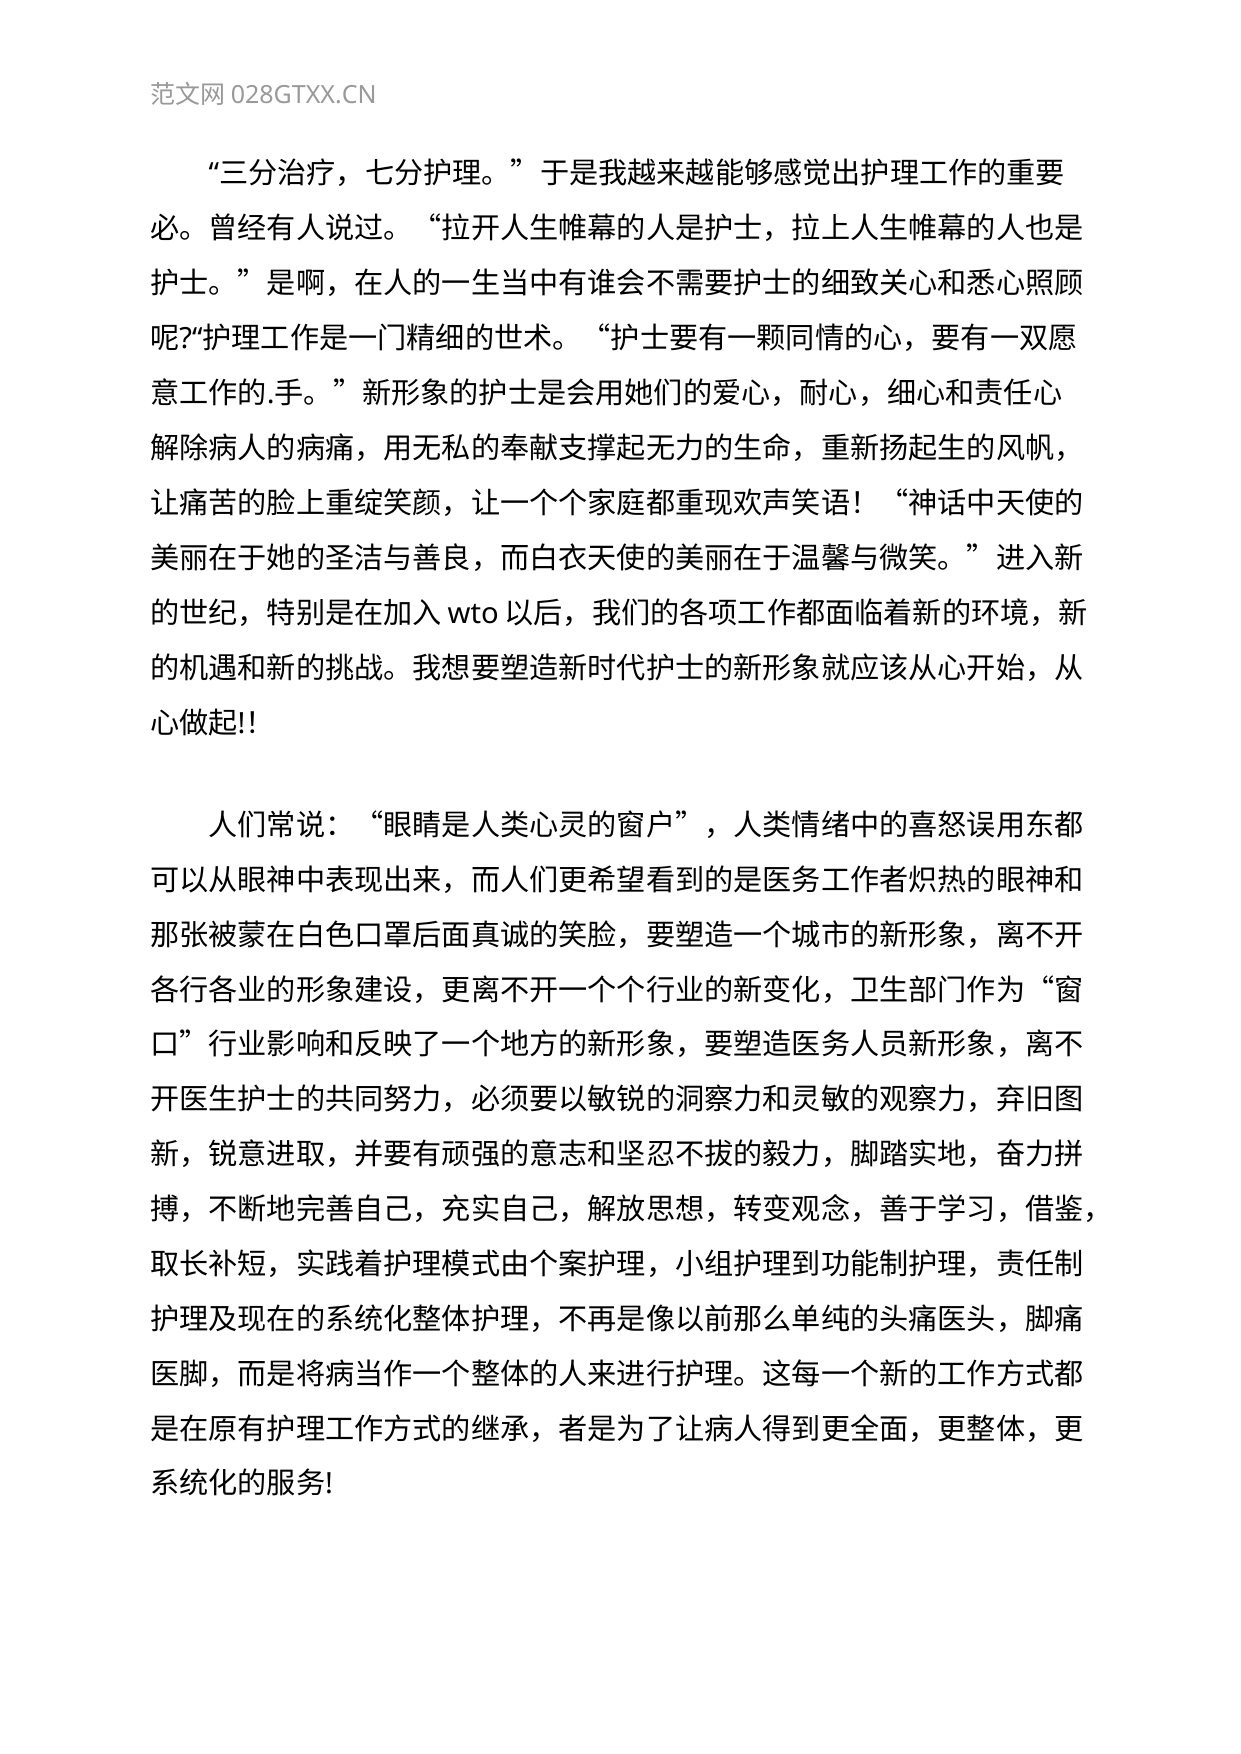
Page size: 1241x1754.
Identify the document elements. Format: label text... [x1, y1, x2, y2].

text 人们常说：“眼睛是人类心灵的窗户”，人类情绪中的喜怒误用东都可以从眼神中表现出来，而人们更希望看到的是医务工作者炽热的眼神和那张被蒙在白色口罩后面真诚的笑脸，要塑造一个城市的新形象，离不开各行各业的形象建设，更离不开一个个行业的新变化，卫生部门作为“窗口”行业影响和反映了一个地方的新形象，要塑造医务人员新形象，离不开医生护士的共同努力，必须要以敏锐的洞察力和灵敏的观察力，弃旧图新，锐意进取，并要有顽强的意志和坚忍不拔的毅力，脚踏实地，奋力拼搏，不断地完善自己，充实自己，解放思想，转变观念，善于学习，借鉴，取长补短，实践着护理模式由个案护理，小组护理到功能制护理，责任制护理及现在的系统化整体护理，不再是像以前那么单纯的头痛医头，脚痛医脚，而是将病当作一个整体的人来进行护理。这每一个新的工作方式都是在原有护理工作方式的继承，者是为了让病人得到更全面，更整体，更系统化的服务! [150, 801, 1090, 1502]
text “三分治疗，七分护理。”于是我越来越能够感觉出护理工作的重要必。曾经有人说过。“拉开人生帷幕的人是护士，拉上人生帷幕的人也是护士。”是啊，在人的一生当中有谁会不需要护士的细致关心和悉心照顾呢?“护理工作是一门精细的世术。“护士要有一颗同情的心，要有一双愿意工作的.手。”新形象的护士是会用她们的爱心，耐心，细心和责任心解除病人的病痛，用无私的奉献支撑起无力的生命，重新扬起生的风帆，让痛苦的脸上重绽笑颜，让一个个家庭都重现欢声笑语！“神话中天使的美丽在于她的圣洁与善良，而白衣天使的美丽在于温馨与微笑。”进入新的世纪，特别是在加入wto以后，我们的各项工作都面临着新的环境，新的机遇和新的挑战。我想要塑造新时代护士的新形象就应该从心开始，从心做起!！ [150, 150, 1090, 742]
